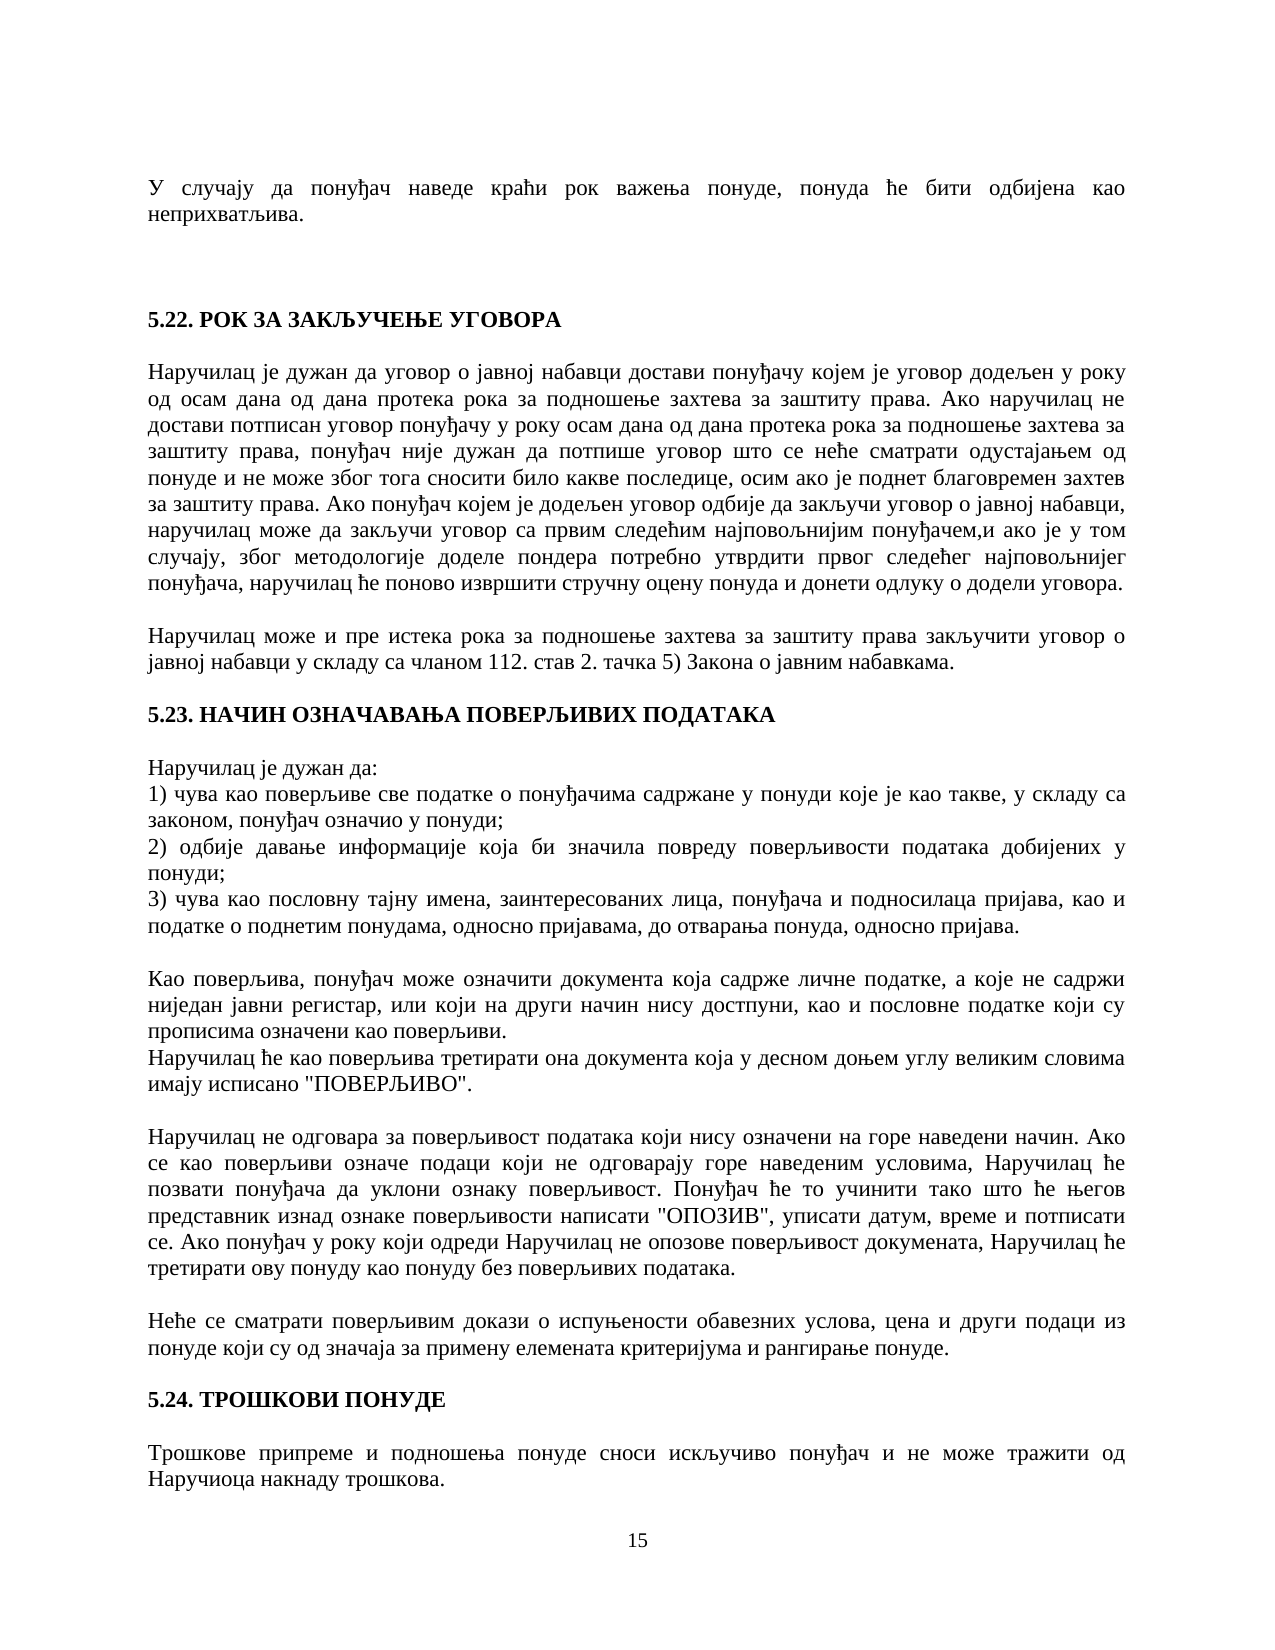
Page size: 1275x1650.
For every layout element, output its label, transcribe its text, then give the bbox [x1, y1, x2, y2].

text Наручилац не одговара за поверљивост података који нису означени на горе наведени начин. Ако се као поверљиви означе подаци који не одговарају горе наведеним условима, Наручилац ће позвати понуђача да уклони ознаку поверљивост. Понуђач ће то учинити тако што ће његов представник изнад ознаке поверљивости написати "ОПОЗИВ", уписати датум, време и потписати се. Ако понуђач у року који одреди Наручилац не опозове поверљивост докумената, Наручилац ће третирати ову понуду као понуду без поверљивих података. [148, 1123, 1127, 1281]
text Као поверљива, понуђач може означити документа која садрже личне податке, а које не садржи ниједан јавни регистар, или који на други начин нису достпуни, као и пословне податке који су прописима означени као поверљиви. [148, 964, 1127, 1044]
text У случају да понуђач наведе краћи рок важења понуде, понуда ће бити одбијена као неприхватљива. [148, 174, 1127, 227]
text Наручилац може и пре истека рока за подношење захтева за заштиту права закључити уговор о јавној набавци у складу са чланом 112. став 2. тачка 5) Закона о јавним набавкама. [148, 622, 1127, 675]
text 5.24. ТРОШКОВИ ПОНУДЕ [148, 1386, 1127, 1413]
text 1) чува као поверљиве све податке о понуђачима садржане у понуди које је као такве, у складу са законом, понуђач означио у понуди; [148, 780, 1127, 833]
text Наручилац је дужан да: [148, 754, 1127, 780]
text 3) чува као пословну тајну имена, заинтересованих лица, понуђача и подносилаца пријава, као и податке о поднетим понудама, односно пријавама, до отварања понуда, односно пријава. [148, 886, 1127, 938]
text Трошкове припреме и подношења понуде сноси искључиво понуђач и не може тражити од Наручиоца накнаду трошкова. [148, 1439, 1127, 1492]
text Неће се сматрати поверљивим докази о испуњености обавезних услова, цена и други подаци из понуде који су од значаја за примену елемената критеријума и рангирање понуде. [148, 1307, 1127, 1360]
text Наручилац је дужан да уговор о јавној набавци достави понуђачу којем је уговор додељен у року од осам дана од дана протека рока за подношење захтева за заштиту права. Ако наручилац не достави потписан уговор понуђачу у року осам дана од дана протека рока за подношење захтева за заштиту права, понуђач није дужан да потпише уговор што се неће сматрати одустајањем од понуде и не може због тога сносити било какве последице, осим ако је поднет благовремен захтев за заштиту права. Ако понуђач којем је додељен уговор одбије да закључи уговор о јавној набавци, наручилац може да закључи уговор са првим следећим најповољнијим понуђачем,и ако је у том случају, због методологије доделе пондера потребно утврдити првог следећег најповољнијег понуђача, наручилац ће поново извршити стручну оцену понуда и донети одлуку о додели уговора. [148, 358, 1127, 596]
text 2) одбије давање информације која би значила повреду поверљивости података добијених у понуди; [148, 833, 1127, 886]
text 5.22. РОК ЗА ЗАКЉУЧЕЊЕ УГОВОРА [148, 306, 1127, 332]
text 5.23. НАЧИН ОЗНАЧАВАЊА ПОВЕРЉИВИХ ПОДАТАКА [148, 701, 1127, 727]
text Наручилац ће као поверљива третирати она документа која у десном доњем углу великим словима имају исписано "ПОВЕРЉИВО". [148, 1044, 1127, 1096]
